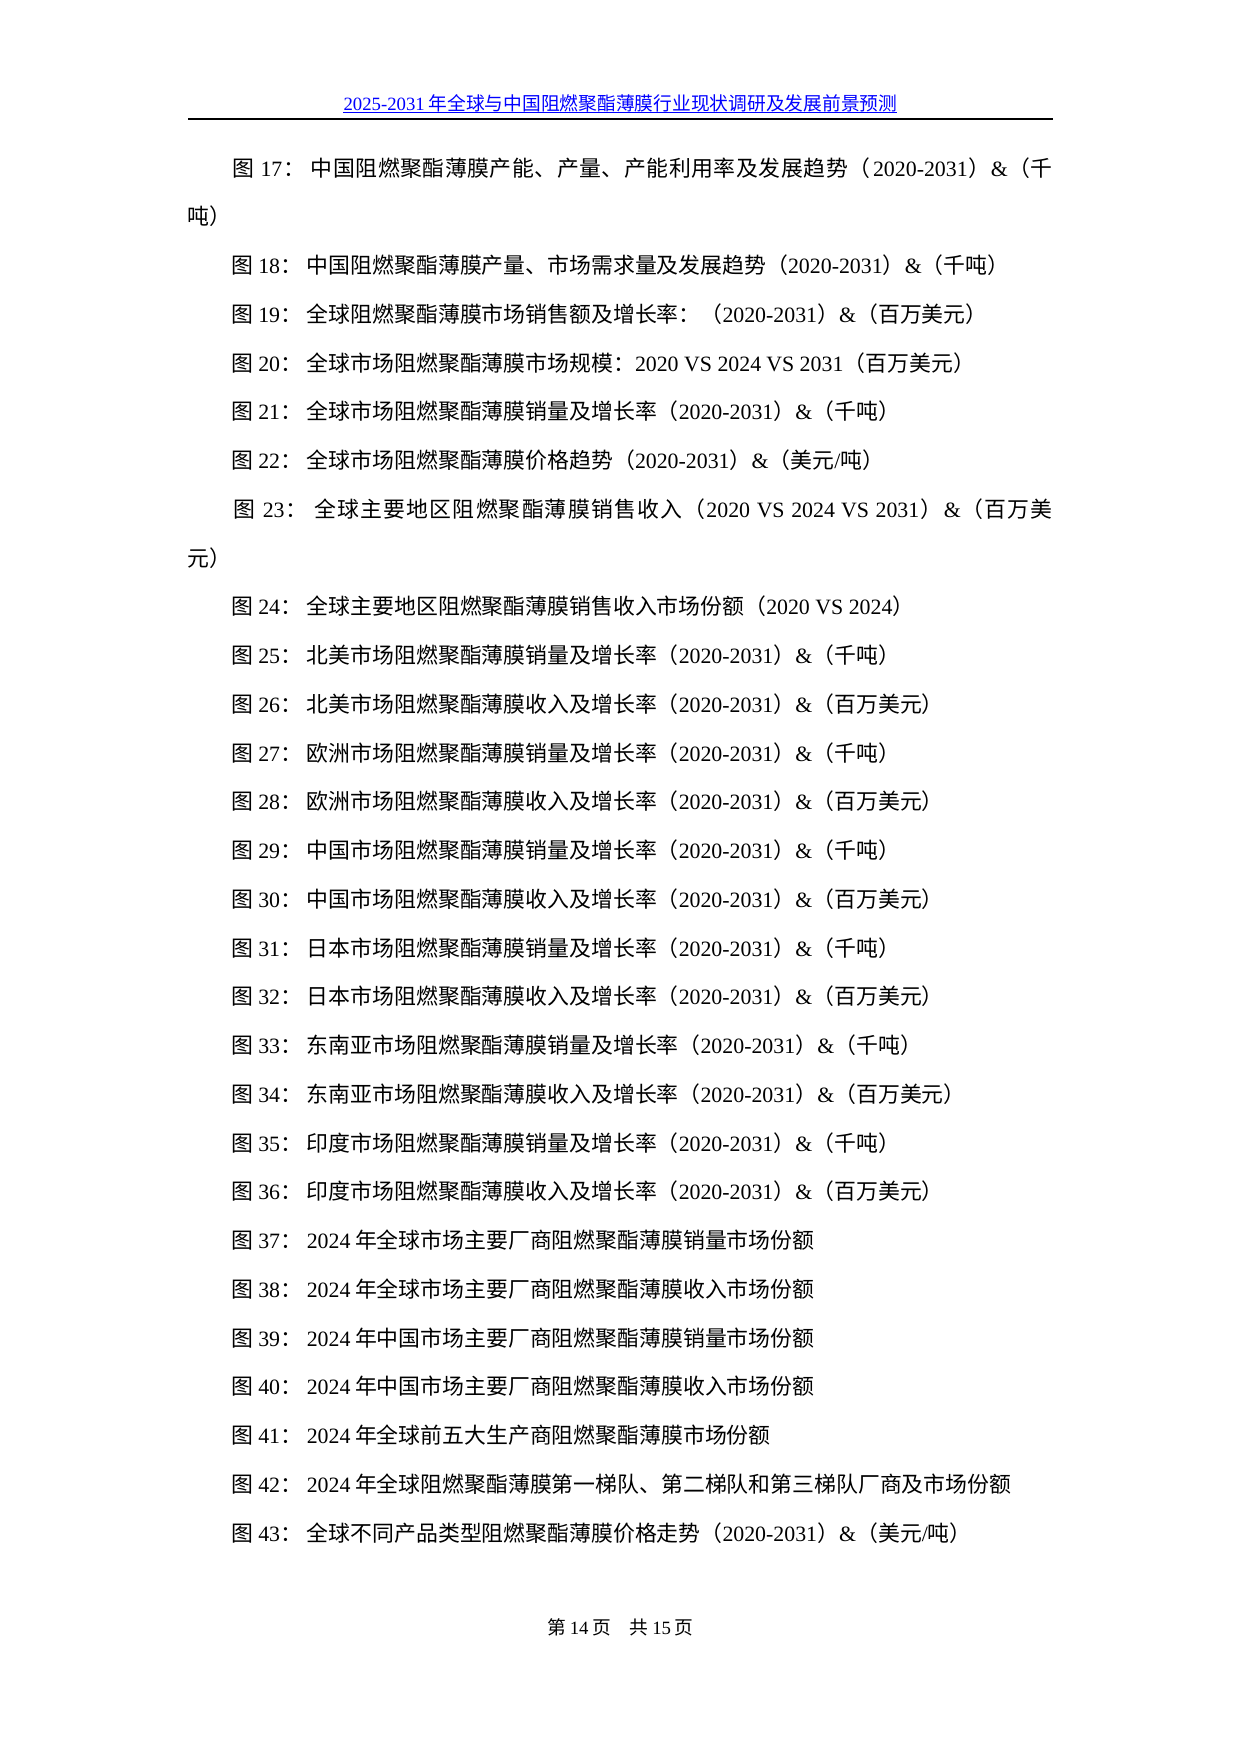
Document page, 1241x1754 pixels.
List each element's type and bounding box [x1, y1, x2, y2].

text [187, 150, 1053, 1548]
